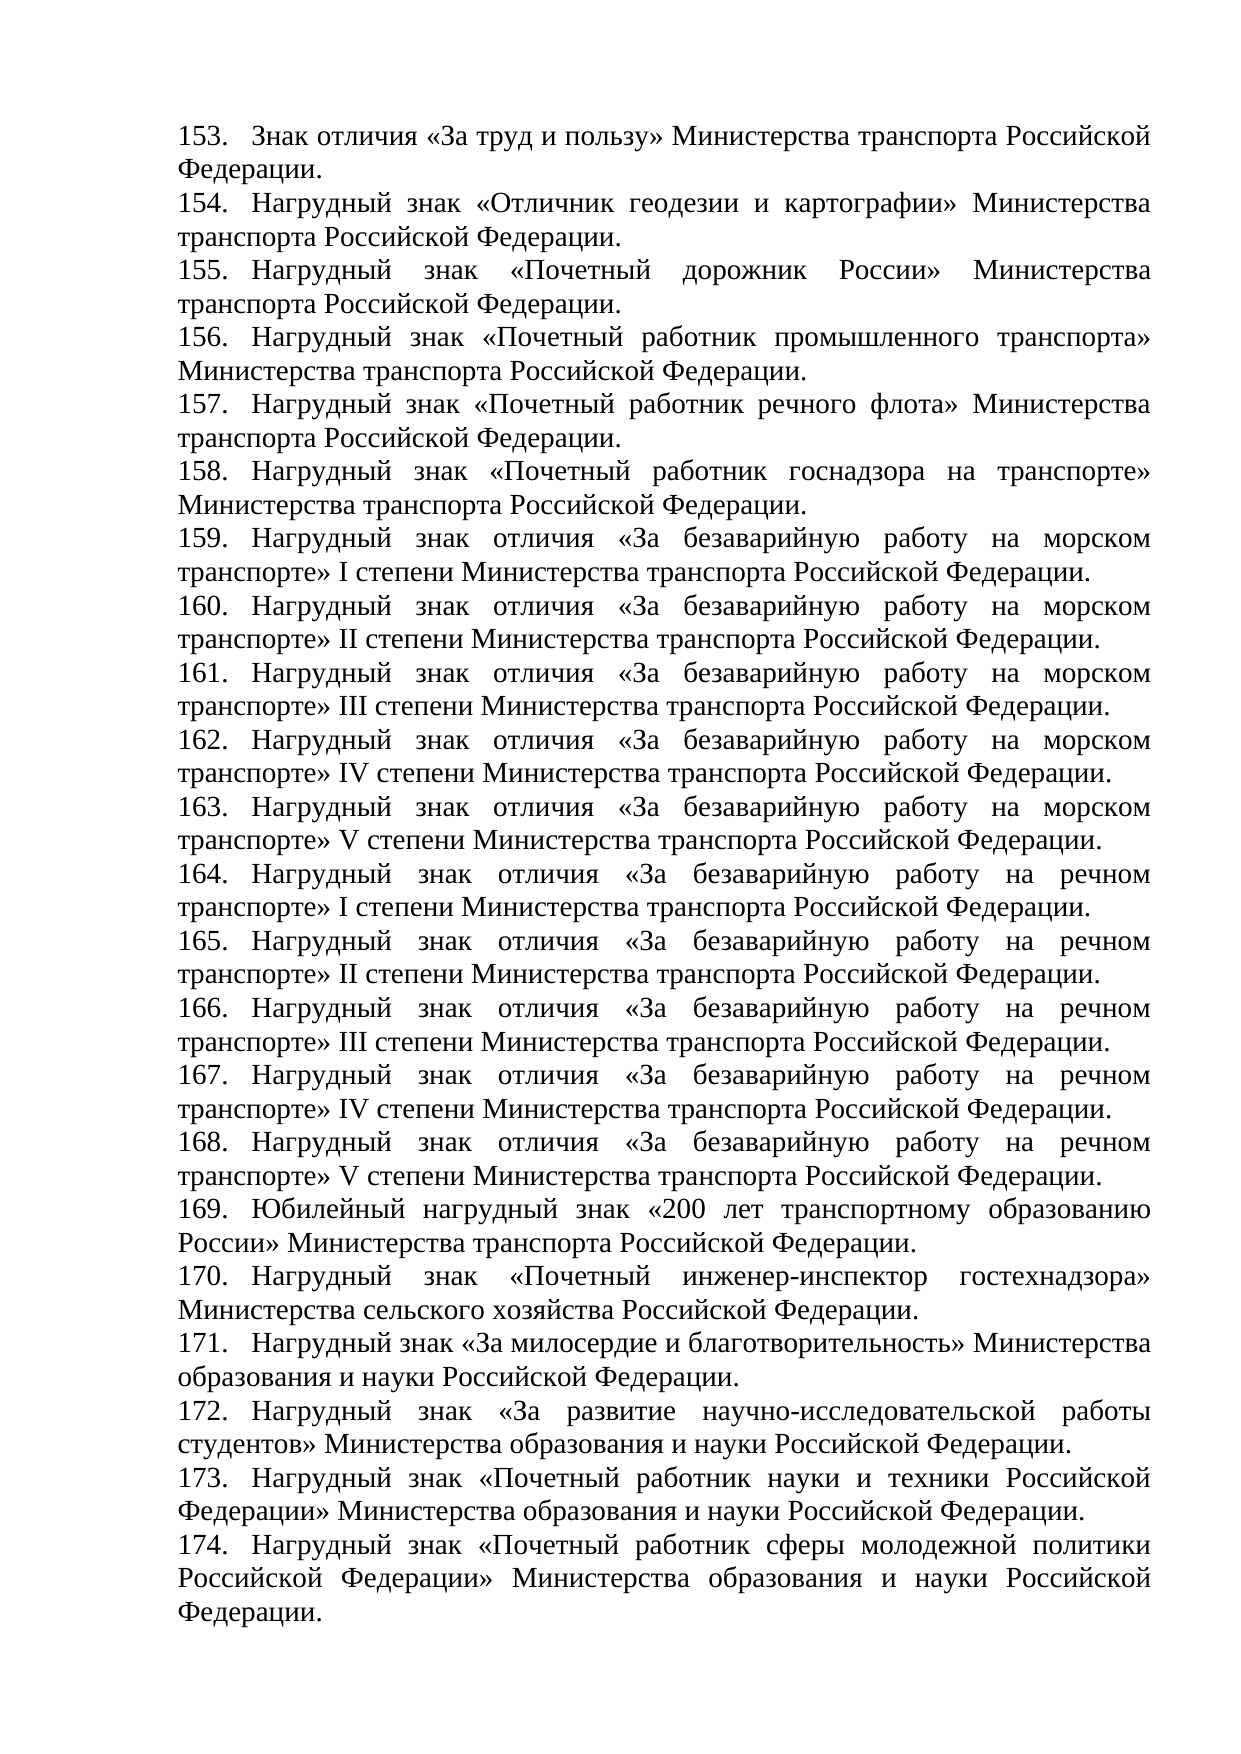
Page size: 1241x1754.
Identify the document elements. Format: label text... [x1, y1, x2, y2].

list Нагрудный знак отличия «За безаварийную работу на морском транспорте» II степени Министерства транспорта Российской Федерации. [177, 588, 1152, 655]
list Знак отличия «За труд и пользу» Министерства транспорта Российской Федерации. [177, 118, 1152, 185]
list Нагрудный знак отличия «За безаварийную работу на морском транспорте» III степени Министерства транспорта Российской Федерации. [177, 655, 1152, 722]
list Нагрудный знак «За развитие научно-исследовательской работы студентов» Министерства образования и науки Российской Федерации. [177, 1393, 1152, 1460]
list Нагрудный знак «Почетный работник речного флота» Министерства транспорта Российской Федерации. [177, 386, 1152, 453]
list Нагрудный знак «Отличник геодезии и картографии» Министерства транспорта Российской Федерации. [177, 185, 1152, 252]
list Нагрудный знак отличия «За безаварийную работу на морском транспорте» V степени Министерства транспорта Российской Федерации. [177, 789, 1152, 856]
list Нагрудный знак отличия «За безаварийную работу на речном транспорте» III степени Министерства транспорта Российской Федерации. [177, 990, 1152, 1057]
list Нагрудный знак «Почетный инженер-инспектор гостехнадзора» Министерства сельского хозяйства Российской Федерации. [177, 1258, 1152, 1326]
list Нагрудный знак «За милосердие и благотворительность» Министерства образования и науки Российской Федерации. [177, 1326, 1152, 1393]
list Юбилейный нагрудный знак «200 лет транспортному образованию России» Министерства транспорта Российской Федерации. [177, 1191, 1152, 1258]
list Нагрудный знак «Почетный работник сферы молодежной политики Российской Федерации» Министерства образования и науки Российской Федерации. [177, 1527, 1152, 1627]
list Нагрудный знак отличия «За безаварийную работу на речном транспорте» IV степени Министерства транспорта Российской Федерации. [177, 1057, 1152, 1124]
list Нагрудный знак «Почетный работник промышленного транспорта» Министерства транспорта Российской Федерации. [177, 319, 1152, 386]
list Нагрудный знак отличия «За безаварийную работу на речном транспорте» V степени Министерства транспорта Российской Федерации. [177, 1124, 1152, 1191]
list Нагрудный знак «Почетный работник науки и техники Российской Федерации» Министерства образования и науки Российской Федерации. [177, 1460, 1152, 1527]
list Нагрудный знак «Почетный дорожник России» Министерства транспорта Российской Федерации. [177, 252, 1152, 319]
list Нагрудный знак отличия «За безаварийную работу на морском транспорте» I степени Министерства транспорта Российской Федерации. [177, 521, 1152, 588]
list Нагрудный знак отличия «За безаварийную работу на речном транспорте» II степени Министерства транспорта Российской Федерации. [177, 923, 1152, 990]
list Нагрудный знак отличия «За безаварийную работу на морском транспорте» IV степени Министерства транспорта Российской Федерации. [177, 722, 1152, 789]
list Нагрудный знак отличия «За безаварийную работу на речном транспорте» I степени Министерства транспорта Российской Федерации. [177, 856, 1152, 923]
list Нагрудный знак «Почетный работник госнадзора на транспорте» Министерства транспорта Российской Федерации. [177, 453, 1152, 521]
